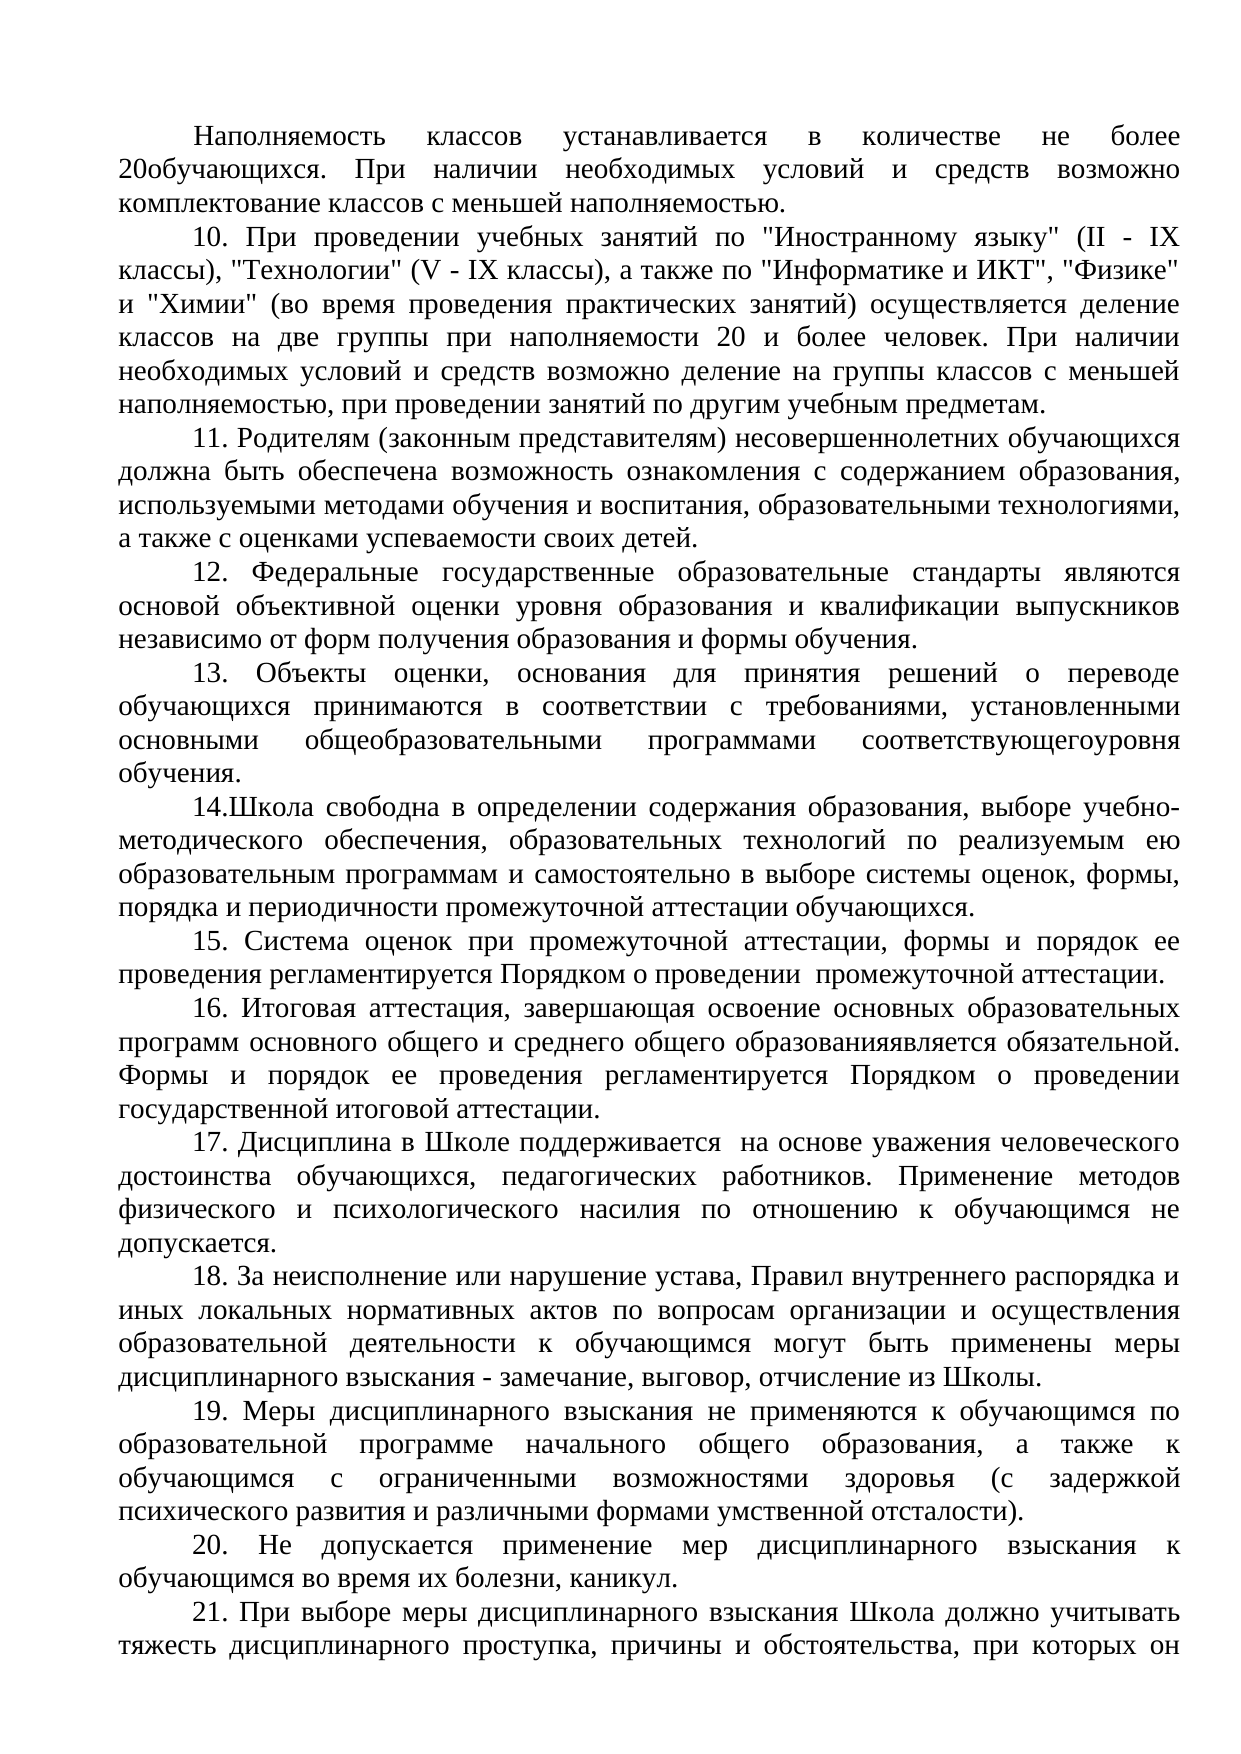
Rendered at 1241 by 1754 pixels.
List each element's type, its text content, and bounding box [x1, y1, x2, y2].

text 17. Дисциплина в Школе поддерживается на основе уважения человеческого достоинства обучающихся, педагогических работников. Применение методов физического и психологического насилия по отношению к обучающимся не допускается. [118, 1124, 1181, 1258]
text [118, 1594, 1181, 1661]
text 19. Меры дисциплинарного взыскания не применяются к обучающимся по образовательной программе начального общего образования, а также к обучающимся с ограниченными возможностями здоровья (с задержкой психического развития и различными формами умственной отсталости). [118, 1393, 1181, 1527]
text 13. Объекты оценки, основания для принятия решений о переводе обучающихся принимаются в соответствии с требованиями, установленными основными общеобразовательными программами соответствующегоуровня обучения. [118, 655, 1181, 789]
text 12. Федеральные государственные образовательные стандарты являются основой объективной оценки уровня образования и квалификации выпускников независимо от форм получения образования и формы обучения. [118, 554, 1181, 655]
text 10. При проведении учебных занятий по "Иностранному языку" (II - IX классы), "Технологии" (V - IX классы), а также по "Информатике и ИКТ", "Физике" и "Химии" (во время проведения практических занятий) осуществляется деление классов на две группы при наполняемости 20 и более человек. При наличии необходимых условий и средств возможно деление на группы классов с меньшей наполняемостью, при проведении занятий по другим учебным предметам. [118, 219, 1181, 420]
text 20. Не допускается применение мер дисциплинарного взыскания к обучающимся во время их болезни, каникул. [118, 1527, 1181, 1594]
text 11. Родителям (законным представителям) несовершеннолетних обучающихся должна быть обеспечена возможность ознакомления с содержанием образования, используемыми методами обучения и воспитания, образовательными технологиями, а также с оценками успеваемости своих детей. [118, 420, 1181, 554]
text 16. Итоговая аттестация, завершающая освоение основных образовательных программ основного общего и среднего общего образованияявляется обязательной. Формы и порядок ее проведения регламентируется Порядком о проведении государственной итоговой аттестации. [118, 990, 1181, 1124]
text Наполняемость классов устанавливается в количестве не более 20обучающихся. При наличии необходимых условий и средств возможно комплектование классов с меньшей наполняемостью. [118, 118, 1181, 219]
text 15. Система оценок при промежуточной аттестации, формы и порядок ее проведения регламентируется Порядком о проведении промежуточной аттестации. [118, 923, 1181, 990]
text 18. За неисполнение или нарушение устава, Правил внутреннего распорядка и иных локальных нормативных актов по вопросам организации и осуществления образовательной деятельности к обучающимся могут быть применены меры дисциплинарного взыскания - замечание, выговор, отчисление из Школы. [118, 1258, 1181, 1393]
text 14.Школа свободна в определении содержания образования, выборе учебно-методического обеспечения, образовательных технологий по реализуемым ею образовательным программам и самостоятельно в выборе системы оценок, формы, порядка и периодичности промежуточной аттестации обучающихся. [118, 789, 1181, 923]
